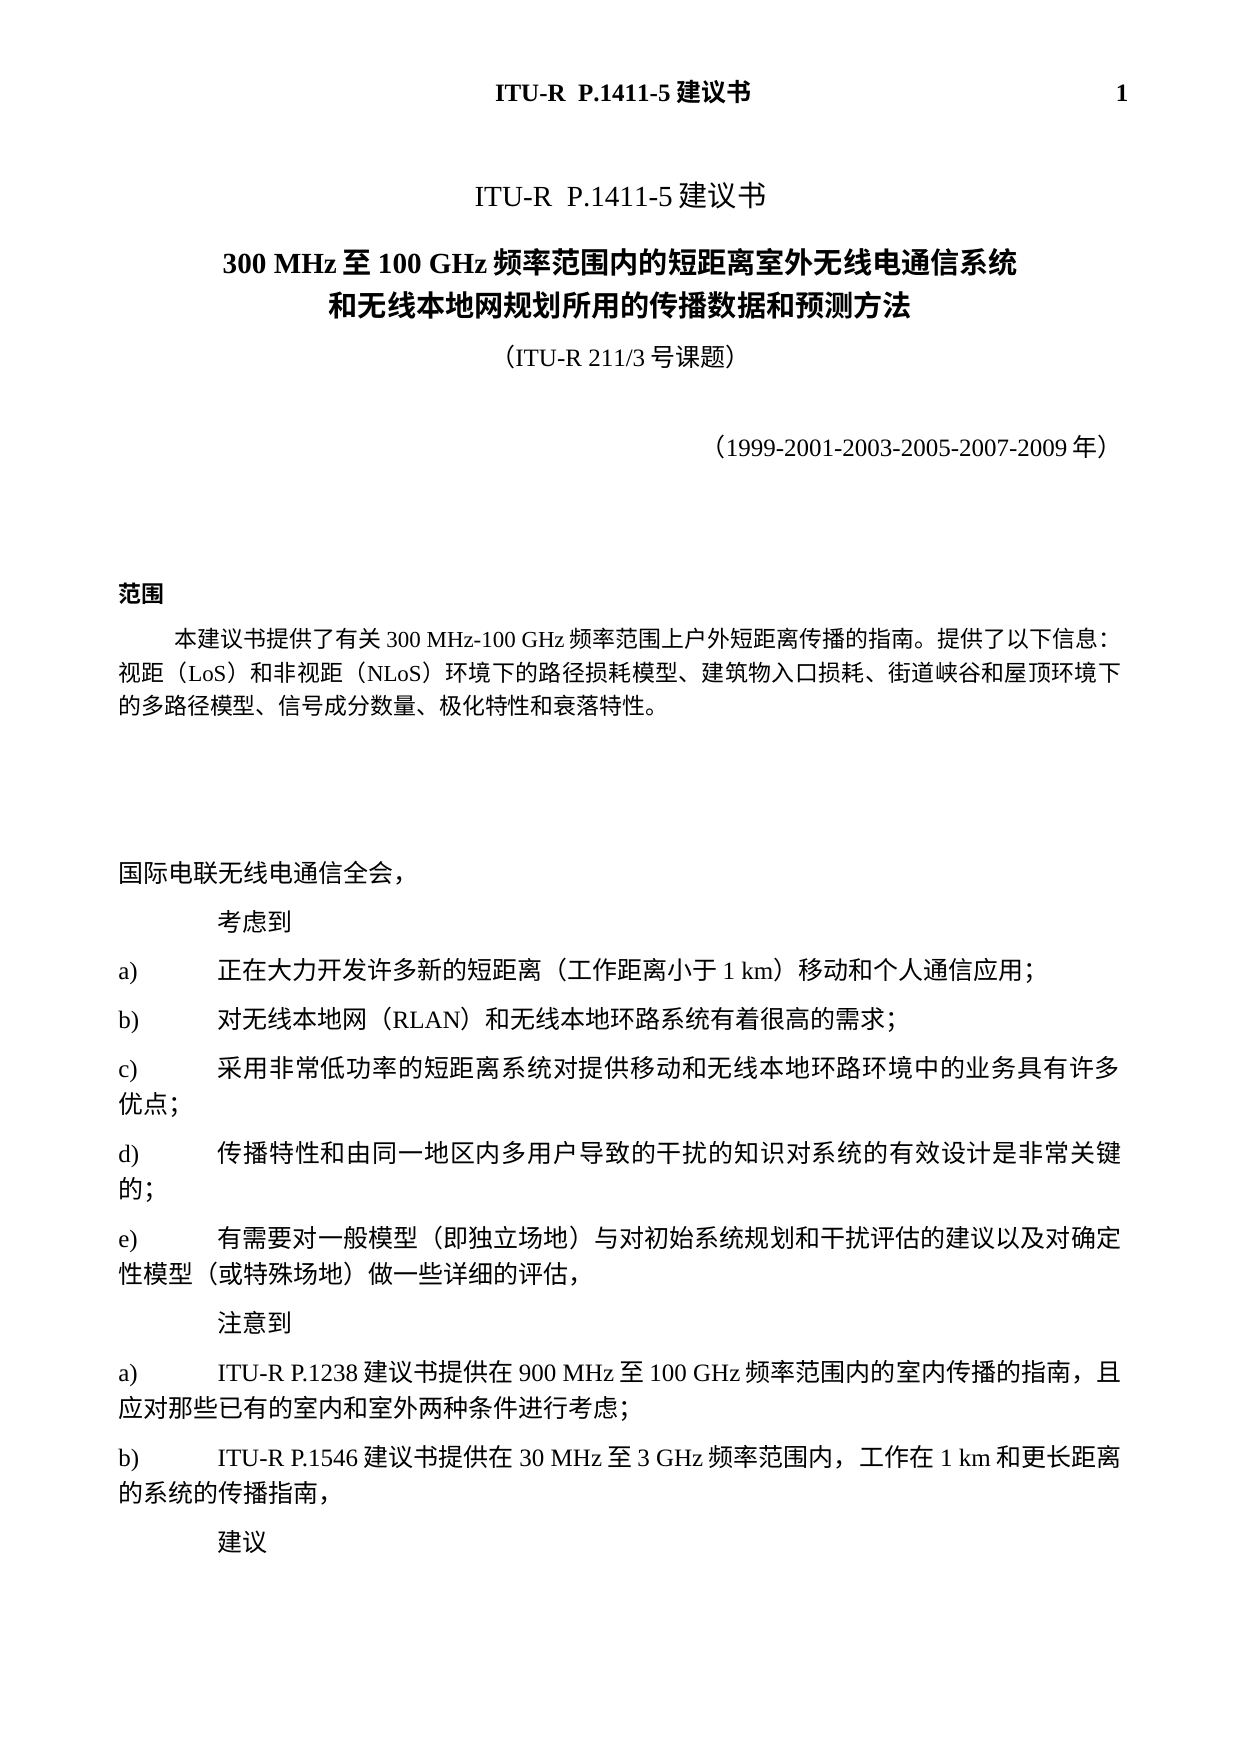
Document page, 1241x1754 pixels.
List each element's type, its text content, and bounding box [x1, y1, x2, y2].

text （1999-2001-2003-2005-2007-2009年） [118, 427, 1122, 463]
text b) 对无线本地网（RLAN）和无线本地环路系统有着很高的需求； [118, 999, 1122, 1036]
text 注意到 [118, 1303, 1122, 1339]
text d) 传播特性和由同一地区内多用户导致的干扰的知识对系统的有效设计是非常关键的； [118, 1133, 1122, 1206]
text a) 正在大力开发许多新的短距离（工作距离小于1 km）移动和个人通信应用； [118, 951, 1122, 987]
text 本建议书提供了有关300 MHz-100 GHz频率范围上户外短距离传播的指南。提供了以下信息：视距（LoS）和非视距（NLoS）环境下的路径损耗模型、建筑物入口损耗、街道峡谷和屋顶环境下的多路径模型、信号成分数量、极化特性和衰落特性。 [118, 621, 1122, 721]
text b) ITU-R P.1546建议书提供在30 MHz至3 GHz频率范围内，工作在1 km和更长距离的系统的传播指南， [118, 1437, 1122, 1509]
text 考虑到 [118, 902, 1122, 938]
text （ITU-R 211/3号课题） [118, 337, 1122, 373]
text ITU-R P.1411-5建议书 [118, 173, 1122, 215]
text a) ITU-R P.1238建议书提供在900 MHz至100 GHz频率范围内的室内传播的指南，且应对那些已有的室内和室外两种条件进行考虑； [118, 1352, 1122, 1424]
text 建议 [118, 1522, 1122, 1558]
text c) 采用非常低功率的短距离系统对提供移动和无线本地环路环境中的业务具有许多优点； [118, 1048, 1122, 1121]
text 国际电联无线电通信全会， [118, 853, 1122, 889]
text e) 有需要对一般模型（即独立场地）与对初始系统规划和干扰评估的建议以及对确定性模型（或特殊场地）做一些详细的评估， [118, 1218, 1122, 1291]
title 300 MHz至100 GHz频率范围内的短距离室外无线电通信系统 和无线本地网规划所用的传播数据和预测方法 [118, 240, 1122, 324]
subtitle 范围 [118, 575, 1122, 609]
